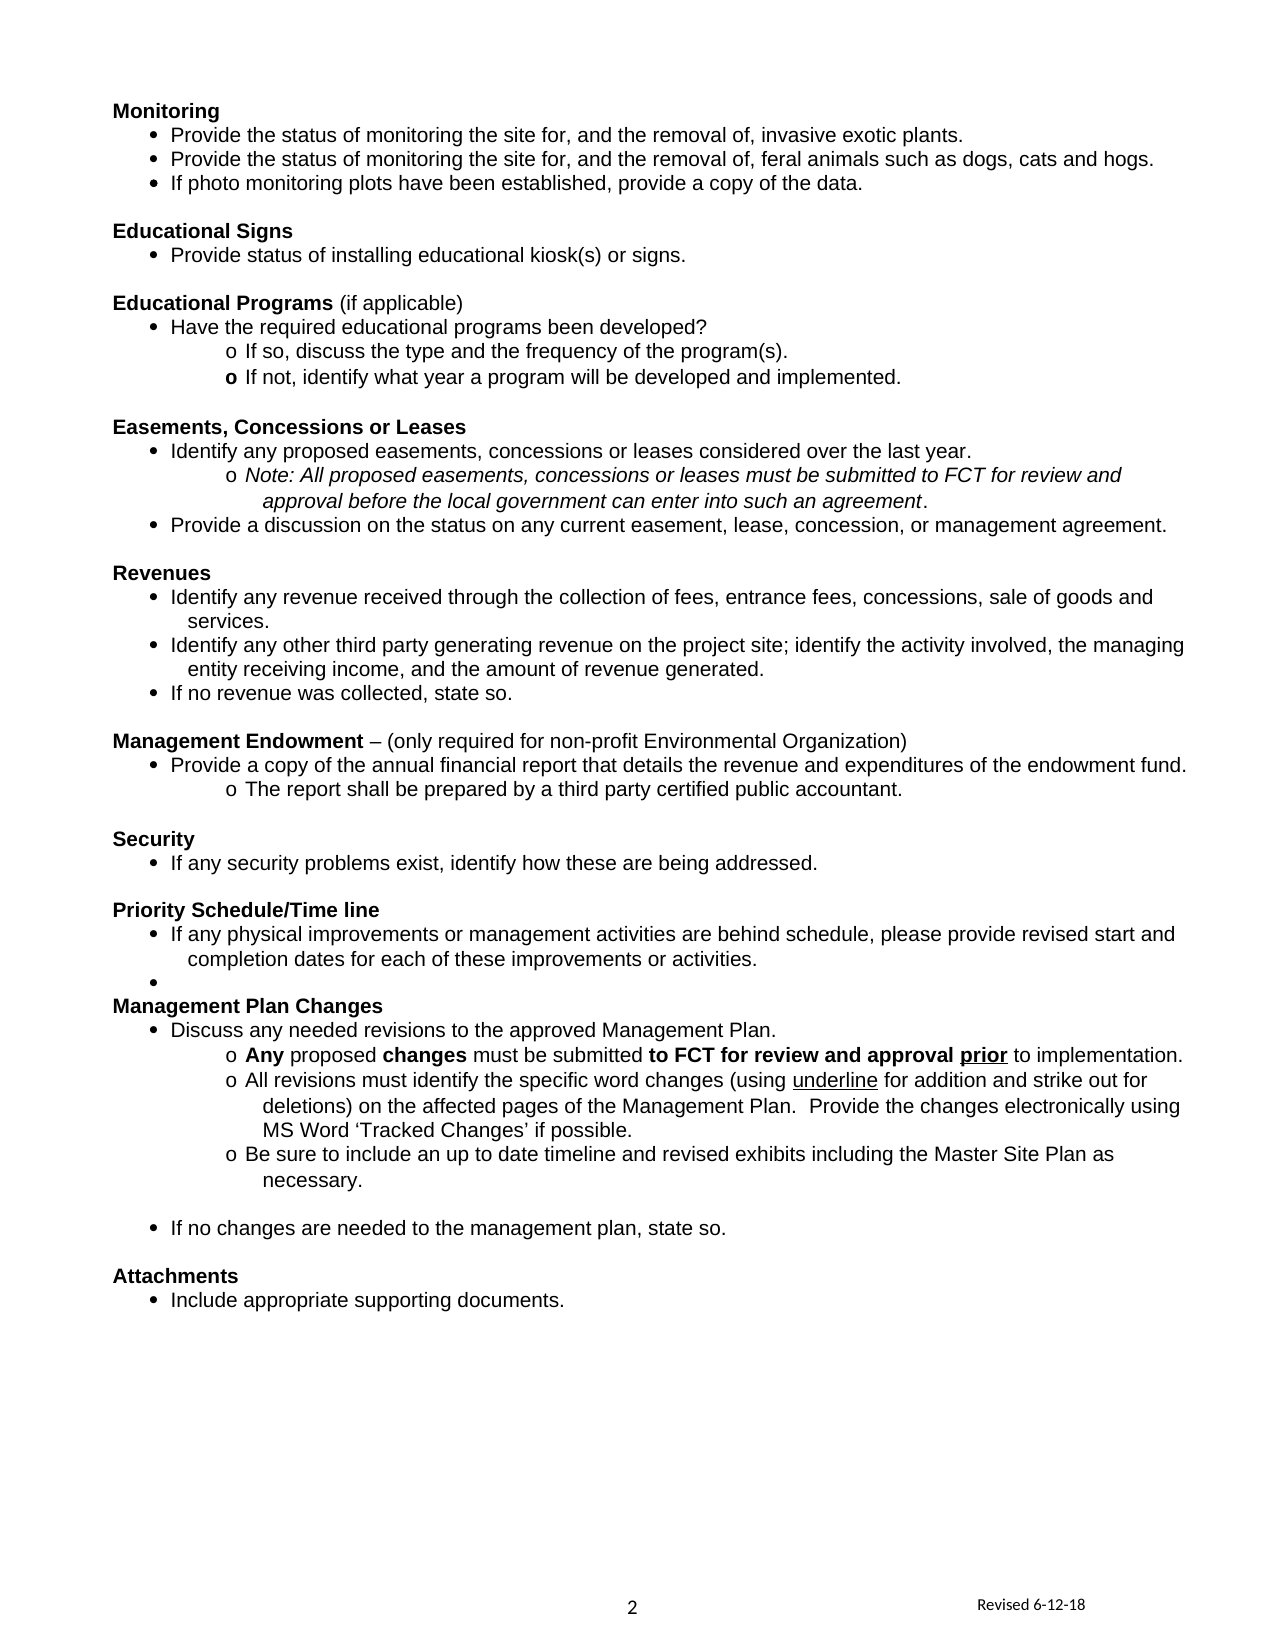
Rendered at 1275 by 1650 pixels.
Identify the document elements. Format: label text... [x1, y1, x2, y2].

list Any proposed changes must be submitted to FCT for review and approval prior to implementation. [225, 1042, 1200, 1068]
text Management Plan Changes [112, 994, 1200, 1018]
list Provide the status of monitoring the site for, and the removal of, feral animals such as dogs, cats and hogs. [150, 147, 1200, 171]
list If no changes are needed to the management plan, state so. [150, 1216, 1200, 1240]
text Security [112, 826, 1200, 850]
list If any physical improvements or management activities are behind schedule, please provide revised start and completion dates for each of these improvements or activities. [150, 922, 1200, 970]
text Educational Programs (if applicable) [112, 291, 1200, 315]
list Provide a discussion on the status on any current easement, lease, concession, or management agreement. [150, 512, 1200, 537]
list Discuss any needed revisions to the approved Management Plan. [150, 1018, 1200, 1042]
list If any security problems exist, identify how these are being addressed. [150, 850, 1200, 874]
list Identify any revenue received through the collection of fees, entrance fees, concessions, sale of goods and services. [150, 584, 1200, 632]
list If not, identify what year a program will be developed and implemented. [225, 365, 1200, 391]
text Revenues [112, 561, 1200, 584]
list Note: All proposed easements, concessions or leases must be submitted to FCT for review and approval before the local government can enter into such an agreement. [225, 463, 1200, 512]
list Have the required educational programs been developed? [150, 315, 1200, 339]
text Management Endowment – (only required for non-profit Environmental Organization) [112, 728, 1200, 752]
text Educational Signs [112, 219, 1200, 243]
list Priority Schedule/Time line [112, 898, 1200, 922]
list Provide the status of monitoring the site for, and the removal of, invasive exotic plants. [150, 123, 1200, 147]
list If photo monitoring plots have been established, provide a copy of the data. [150, 171, 1200, 195]
text Monitoring [112, 99, 1200, 123]
list All revisions must identify the specific word changes (using underline for addition and strike out for deletions) on the affected pages of the Management Plan. Provide the changes electronically using MS Word ‘Tracked Changes’ if possible. [225, 1068, 1200, 1142]
list Be sure to include an up to date timeline and revised exhibits including the Master Site Plan as necessary. [225, 1142, 1200, 1192]
list If so, discuss the type and the frequency of the program(s). [225, 339, 1200, 365]
text Easements, Concessions or Leases [112, 415, 1200, 439]
list Provide a copy of the annual financial report that details the revenue and expenditures of the endowment fund. [150, 752, 1200, 777]
list Include appropriate supporting documents. [150, 1288, 1200, 1312]
text Attachments [112, 1264, 1200, 1288]
list Identify any proposed easements, concessions or leases considered over the last year. [150, 439, 1200, 463]
list If no revenue was collected, state so. [150, 681, 1200, 704]
list Identify any other third party generating revenue on the project site; identify the activity involved, the managing entity receiving income, and the amount of revenue generated. [150, 632, 1200, 681]
list The report shall be prepared by a third party certified public accountant. [225, 777, 1200, 802]
list Provide status of installing educational kiosk(s) or signs. [150, 243, 1200, 267]
